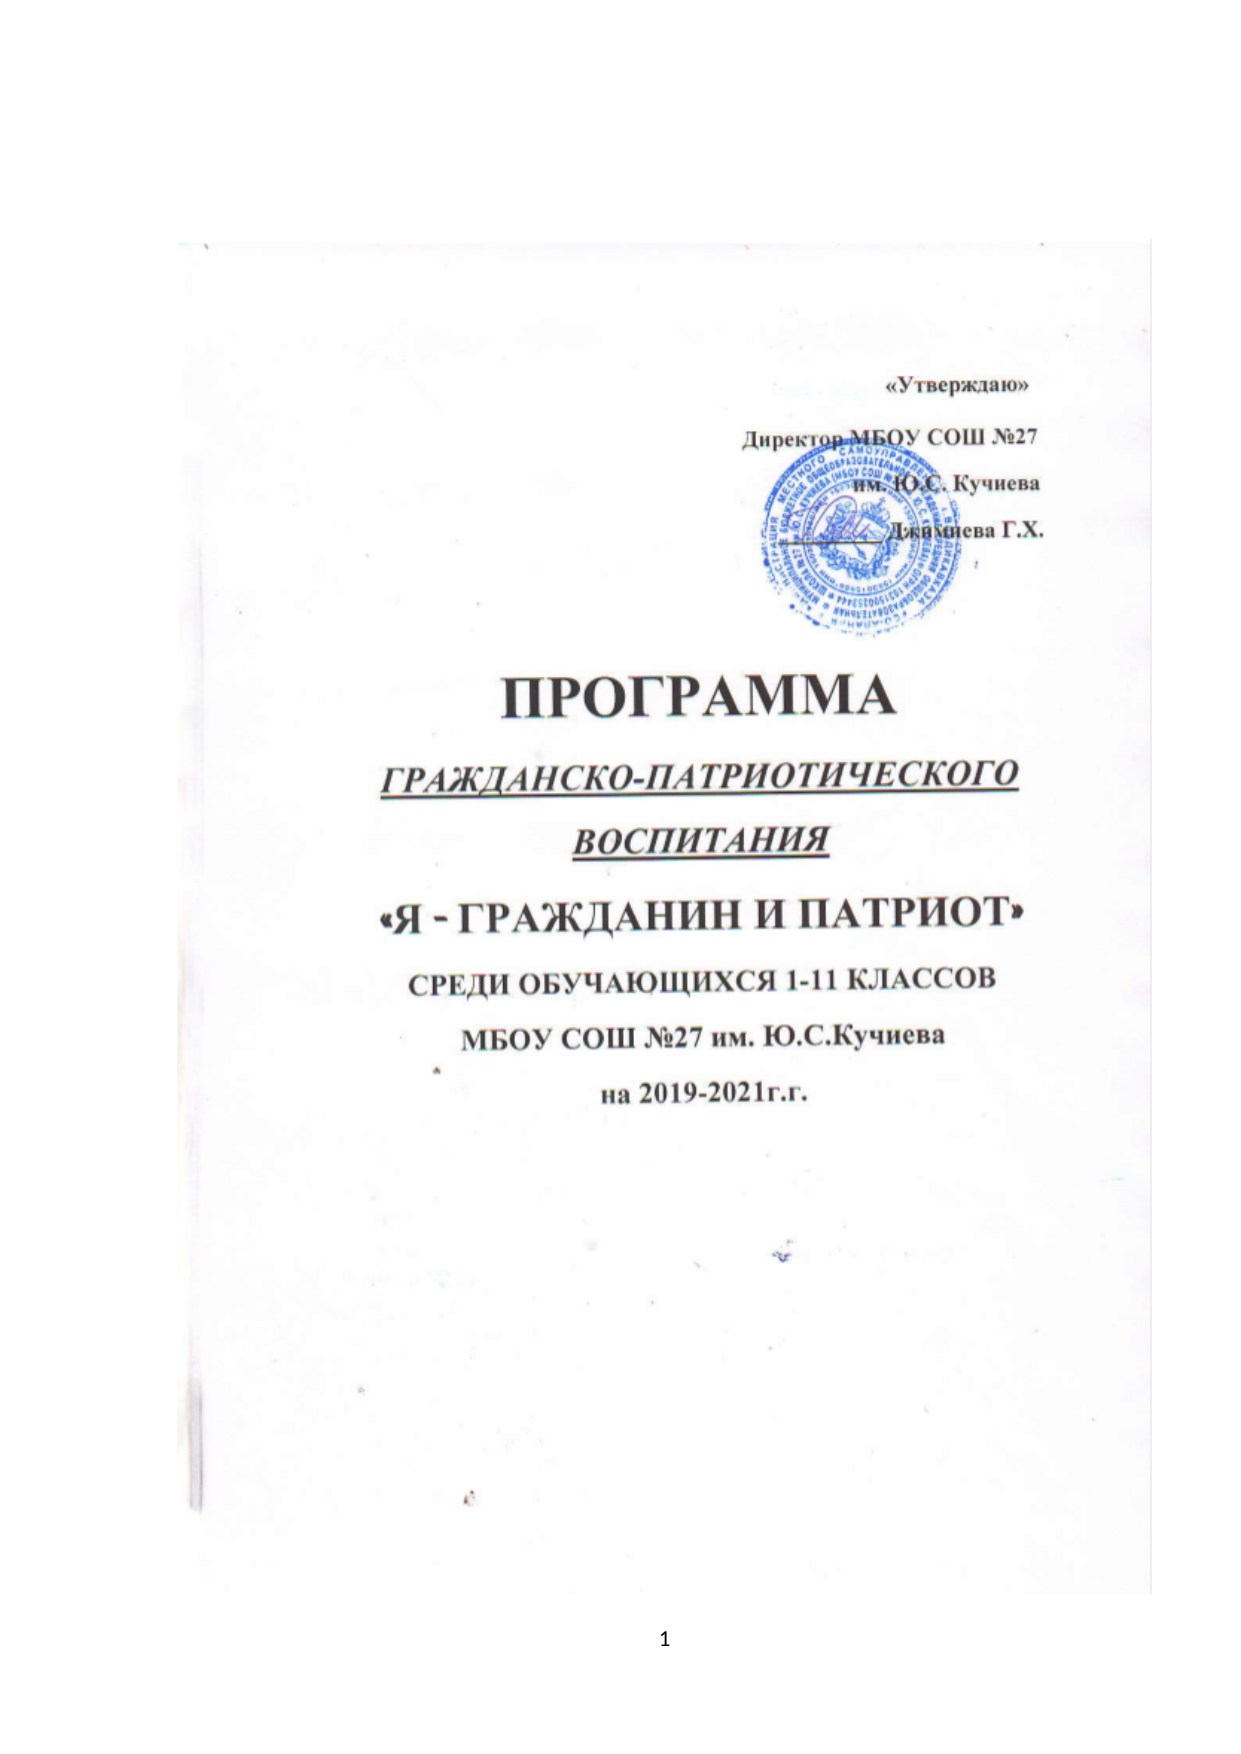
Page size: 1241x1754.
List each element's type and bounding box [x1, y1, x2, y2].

picture [177, 239, 1152, 1595]
